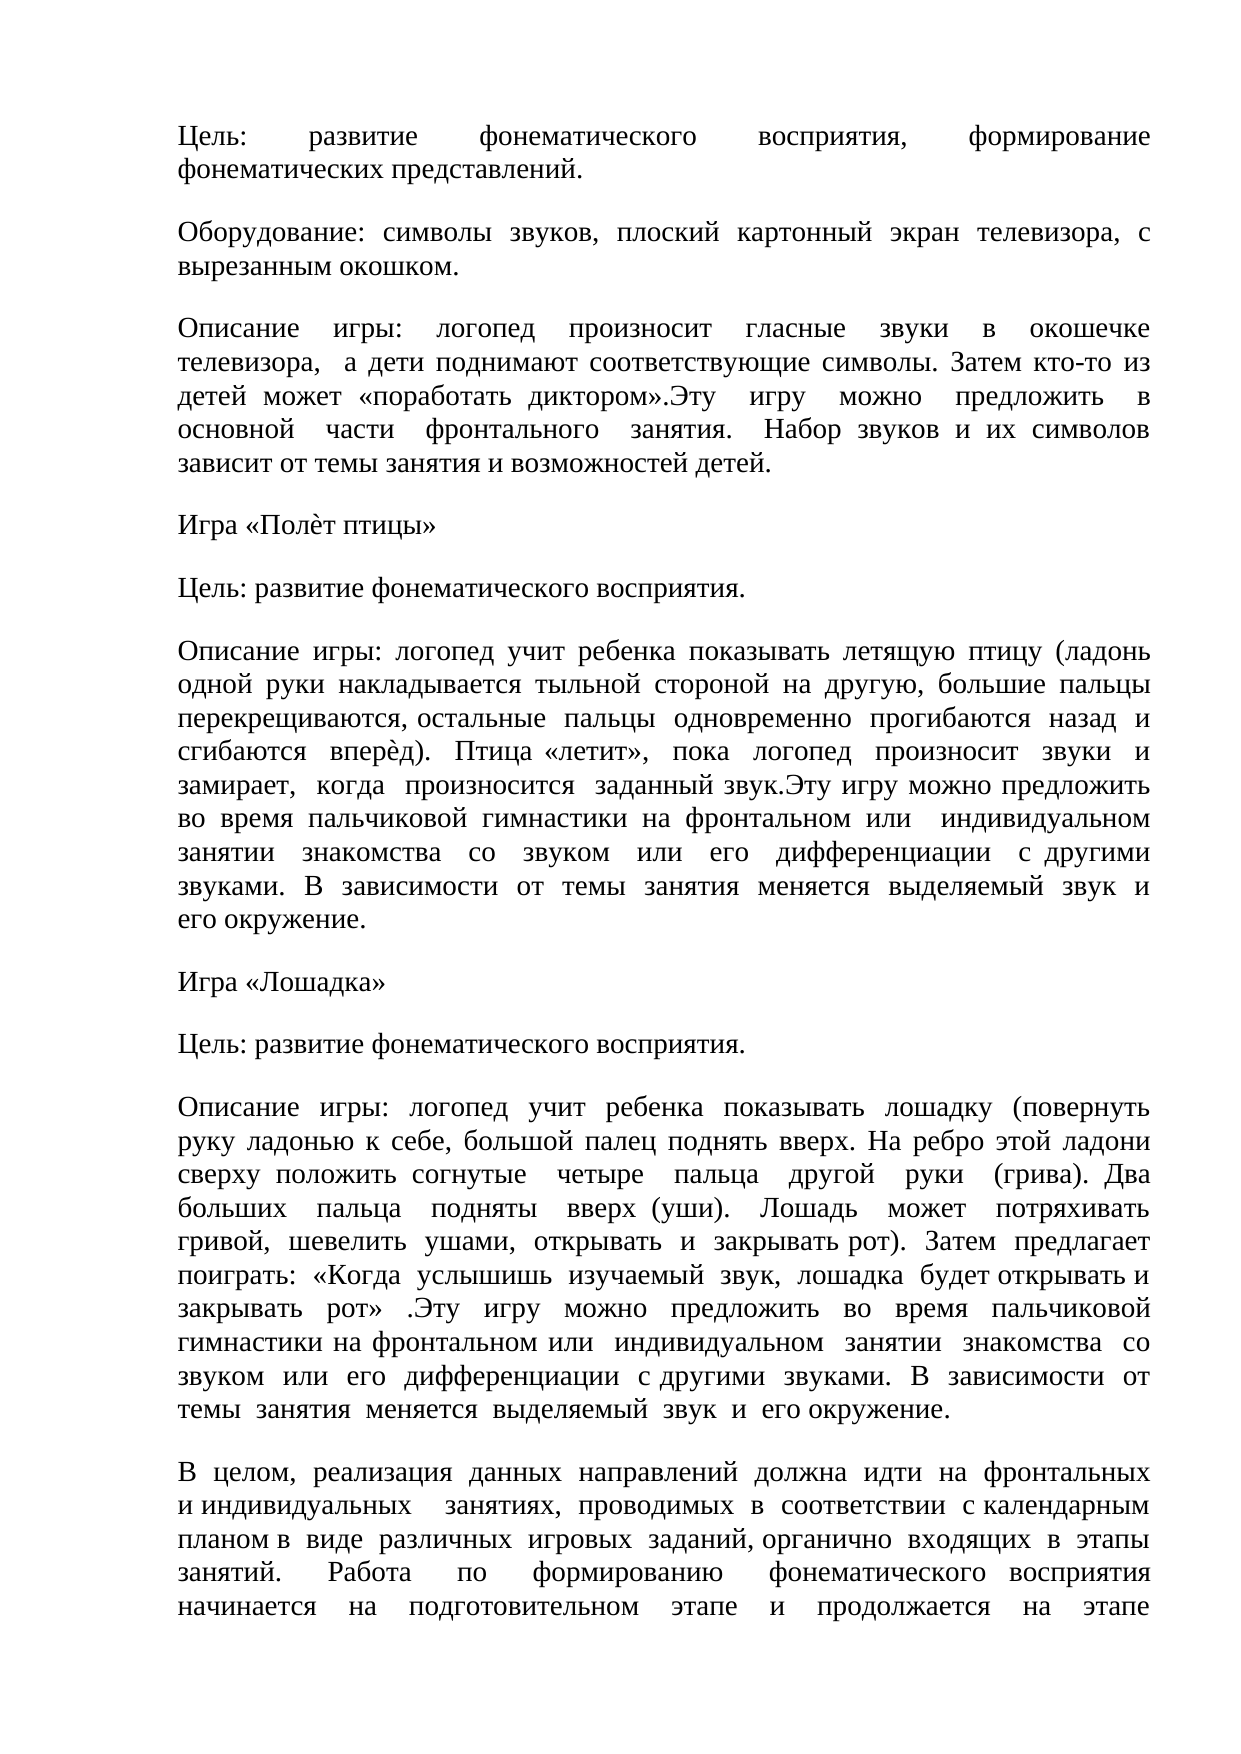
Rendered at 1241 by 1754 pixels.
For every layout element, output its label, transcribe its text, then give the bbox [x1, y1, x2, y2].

text Цель: развитие фонематического восприятия. [177, 1027, 1152, 1060]
text Игра «Полѐт птицы» [177, 507, 1152, 541]
text Описание игры: логопед учит ребенка показывать летящую птицу (ладонь одной руки накладывается тыльной стороной на другую, большие пальцы перекрещиваются, остальные пальцы одновременно прогибаются назад и сгибаются вперѐд). Птица «летит», пока логопед произносит звуки и замирает, когда произносится заданный звук.Эту игру можно предложить во время пальчиковой гимнастики на фронтальном или индивидуальном занятии знакомства со звуком или его дифференциации с другими звуками. В зависимости от темы занятия меняется выделяемый звук и его окружение. [177, 633, 1152, 935]
text Описание игры: логопед учит ребенка показывать лошадку (повернуть руку ладонью к себе, большой палец поднять вверх. На ребро этой ладони сверху положить согнутые четыре пальца другой руки (грива). Два больших пальца подняты вверх (уши). Лошадь может потряхивать гривой, шевелить ушами, открывать и закрывать рот). Затем предлагает поиграть: «Когда услышишь изучаемый звук, лошадка будет открывать и закрывать рот» .Эту игру можно предложить во время пальчиковой гимнастики на фронтальном или индивидуальном занятии знакомства со звуком или его дифференциации с другими звуками. В зависимости от темы занятия меняется выделяемый звук и его окружение. [177, 1089, 1152, 1425]
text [177, 1454, 1152, 1622]
text Оборудование: символы звуков, плоский картонный экран телевизора, с вырезанным окошком. [177, 214, 1152, 281]
text Цель: развитие фонематического восприятия. [177, 570, 1152, 604]
text Цель: развитие фонематического восприятия, формирование фонематических представлений. [177, 118, 1152, 185]
text Описание игры: логопед произносит гласные звуки в окошечке телевизора, а дети поднимают соответствующие символы. Затем кто-то из детей может «поработать диктором».Эту игру можно предложить в основной части фронтального занятия. Набор звуков и их символов зависит от темы занятия и возможностей детей. [177, 311, 1152, 478]
text Игра «Лошадка» [177, 964, 1152, 997]
